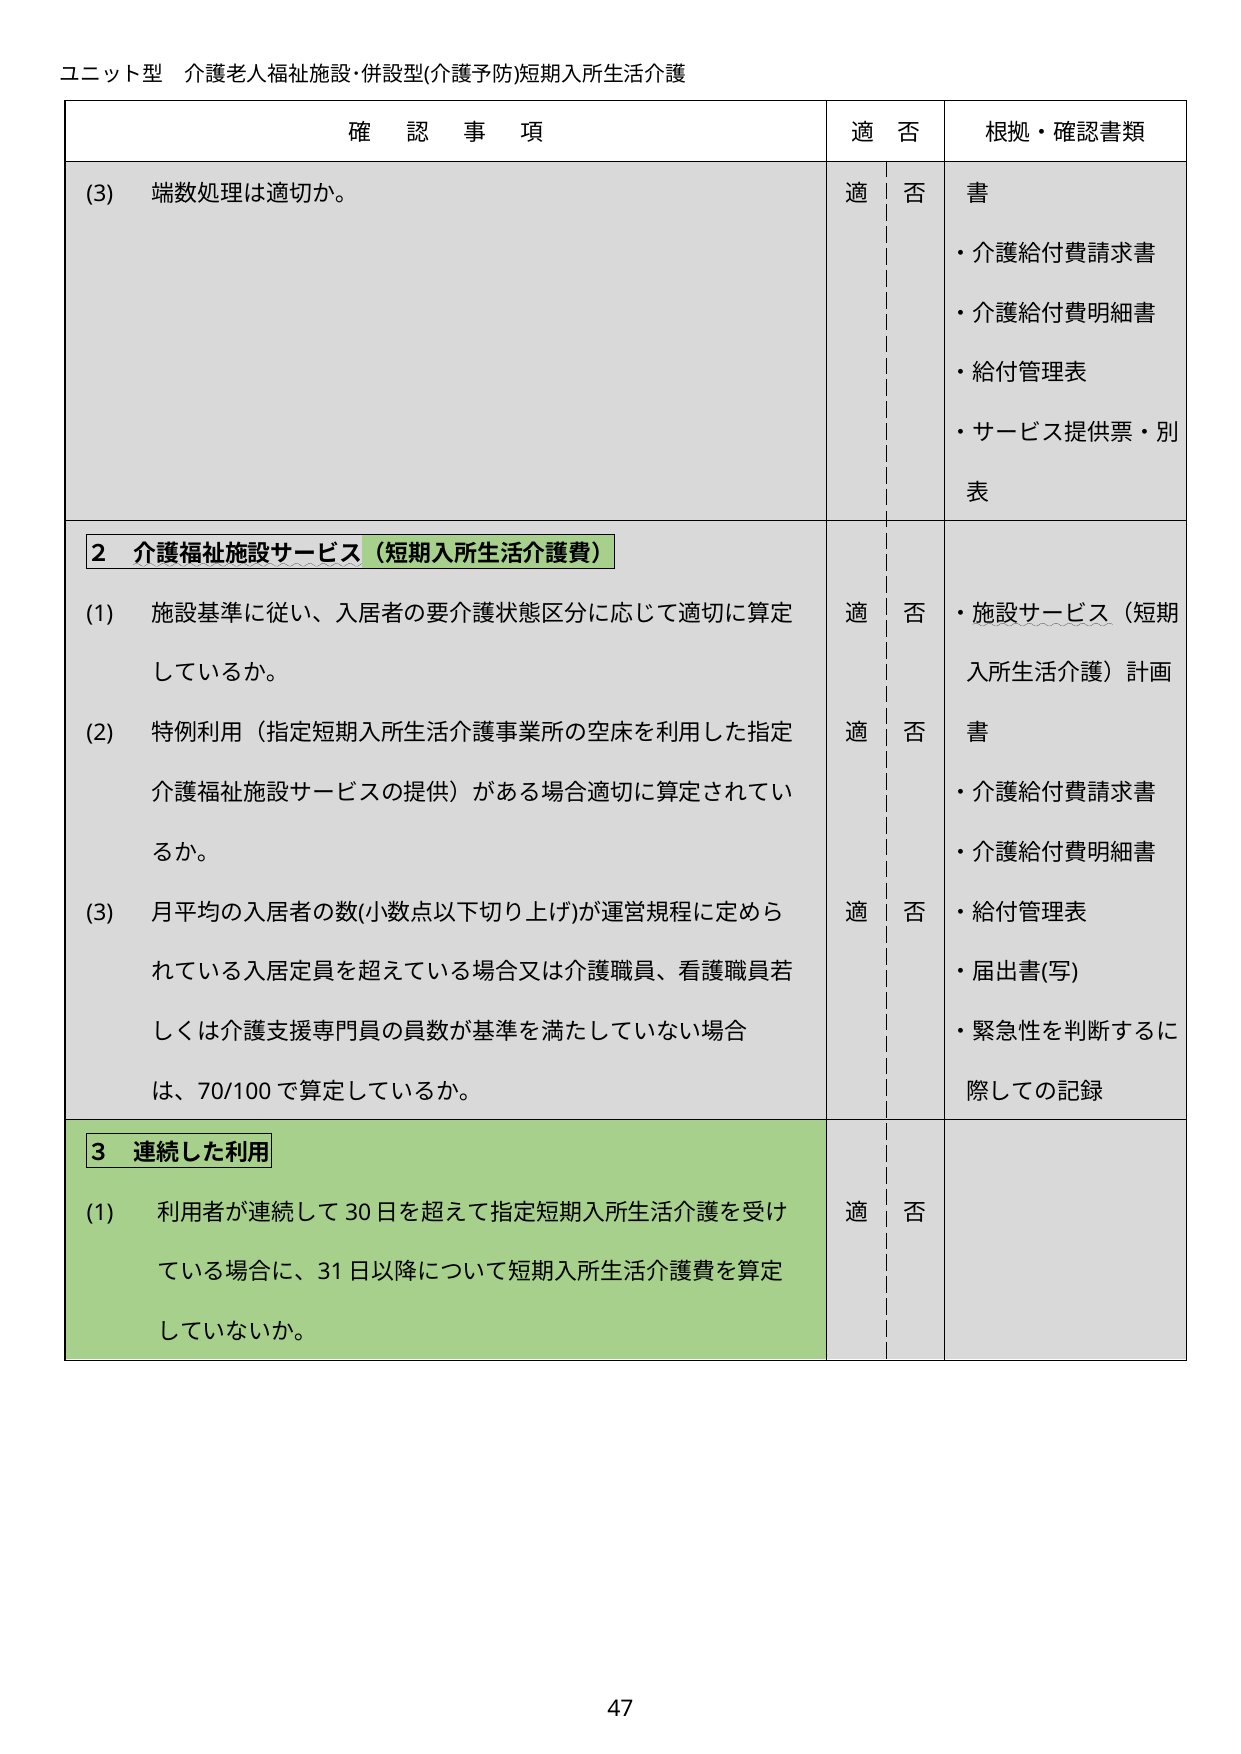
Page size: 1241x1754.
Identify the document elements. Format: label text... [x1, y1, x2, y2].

table_cell 適 [827, 1120, 886, 1359]
table_cell ・施設サービス（短期入所生活介護）計画書 ・介護給付費請求書 ・介護給付費明細書 ・給付管理表 ・届出書(写) ・緊急性を判断するに際しての記録 [945, 521, 1186, 1119]
table_cell 否 [886, 1120, 944, 1359]
table_cell 適 適 適 [827, 521, 886, 1119]
table_cell ２ 介護福祉施設サービス（短期入所生活介護費） (1) 施設基準に従い、入居者の要介護状態区分に応じて適切に算定しているか｡ (2) 特例利用（指定短期入所生活介護事業所の空床を利用した指定介護福祉施設サービスの提供）がある場合適切に算定されているか｡ (3) 月平均の入居者の数(小数点以下切り上げ)が運営規程に定められている入居定員を超えている場合又は介護職員、看護職員若しくは介護支援専門員の員数が基準を満たしていない場合は、70/100で算定しているか｡ [66, 521, 826, 1119]
table_cell 否 否 否 [886, 162, 944, 520]
table_cell 適 適 適 [827, 162, 886, 520]
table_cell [945, 162, 1186, 520]
table_cell [945, 1120, 1186, 1359]
table_cell 否 否 否 [886, 521, 944, 1119]
table_cell ３ 連続した利用 (1) 利用者が連続して30日を超えて指定短期入所生活介護を受けている場合に、31日以降について短期入所生活介護費を算定していないか｡ [66, 1120, 826, 1359]
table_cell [66, 162, 826, 520]
table_header 根拠・確認書類 [945, 101, 1186, 161]
table_header 適否 [827, 101, 944, 161]
table_header 確認事項 [66, 101, 826, 161]
